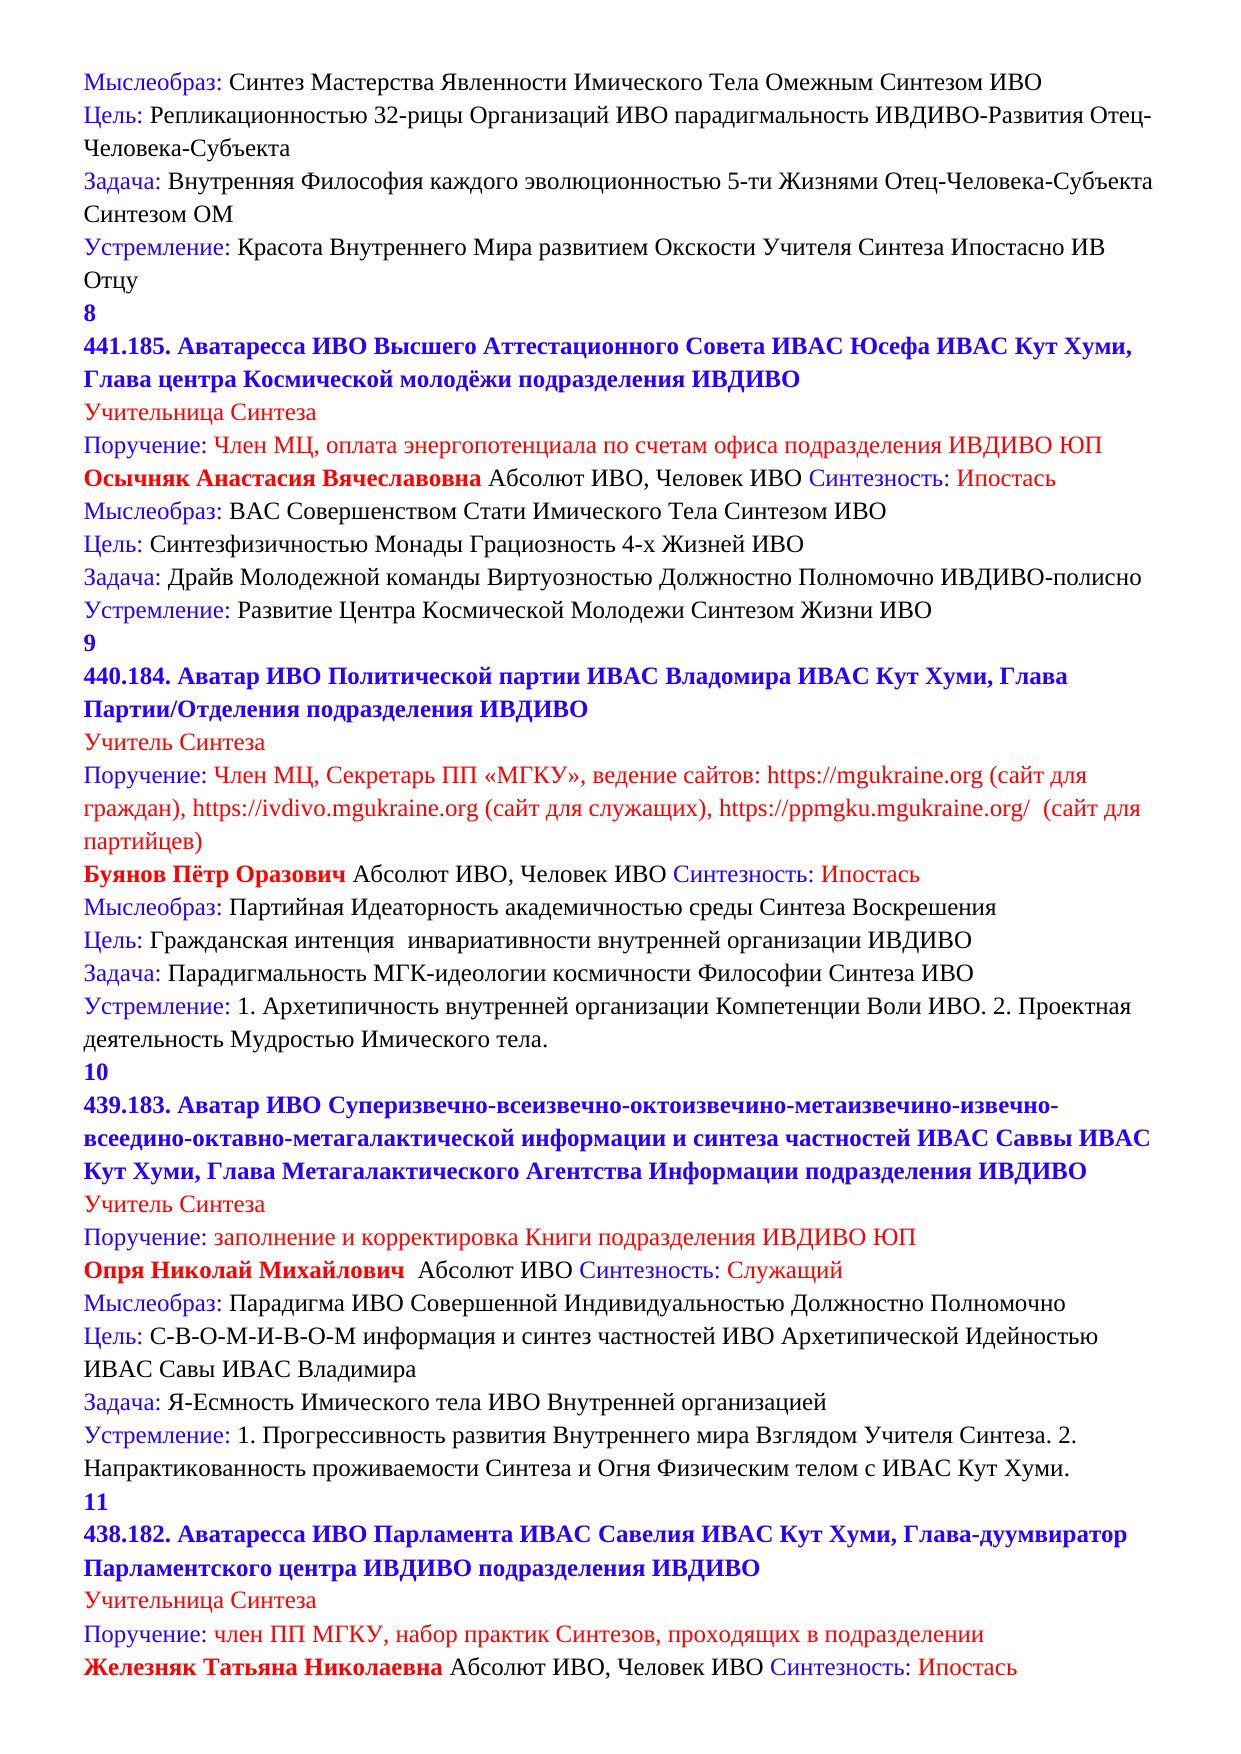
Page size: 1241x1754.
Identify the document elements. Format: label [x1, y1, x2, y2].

text [83, 67, 1157, 1680]
